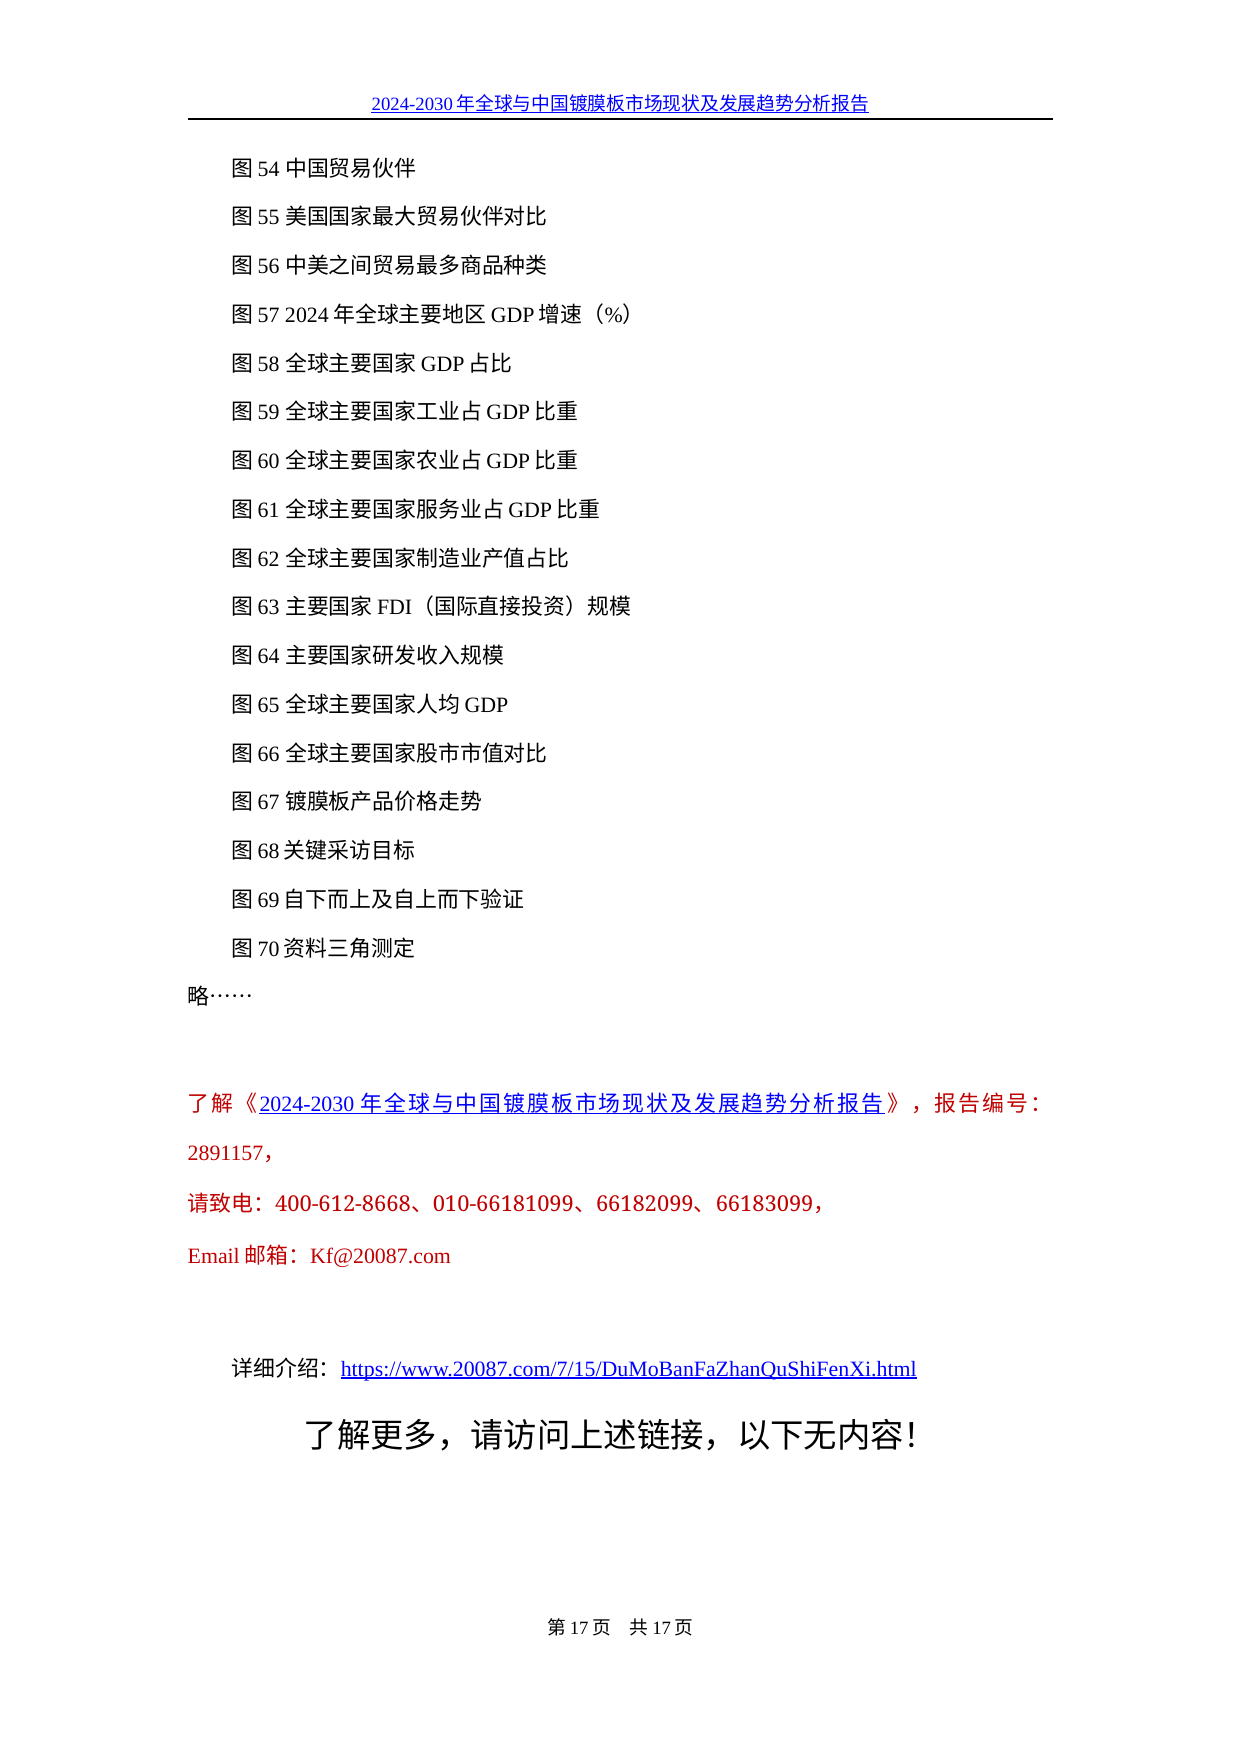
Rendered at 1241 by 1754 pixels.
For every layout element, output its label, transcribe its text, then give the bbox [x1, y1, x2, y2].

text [187, 150, 1053, 1011]
text 了解《2024-2030年全球与中国镀膜板市场现状及发展趋势分析报告》，报告编号：2891157， [187, 1085, 1053, 1167]
text Email邮箱：Kf@20087.com [187, 1237, 1053, 1270]
title 了解更多，请访问上述链接，以下无内容！ [187, 1400, 1053, 1465]
text 详细介绍：https://www.20087.com/7/15/DuMoBanFaZhanQuShiFenXi.html [187, 1350, 1053, 1383]
text 请致电：400-612-8668、010-66181099、66182099、66183099， [187, 1186, 1053, 1218]
